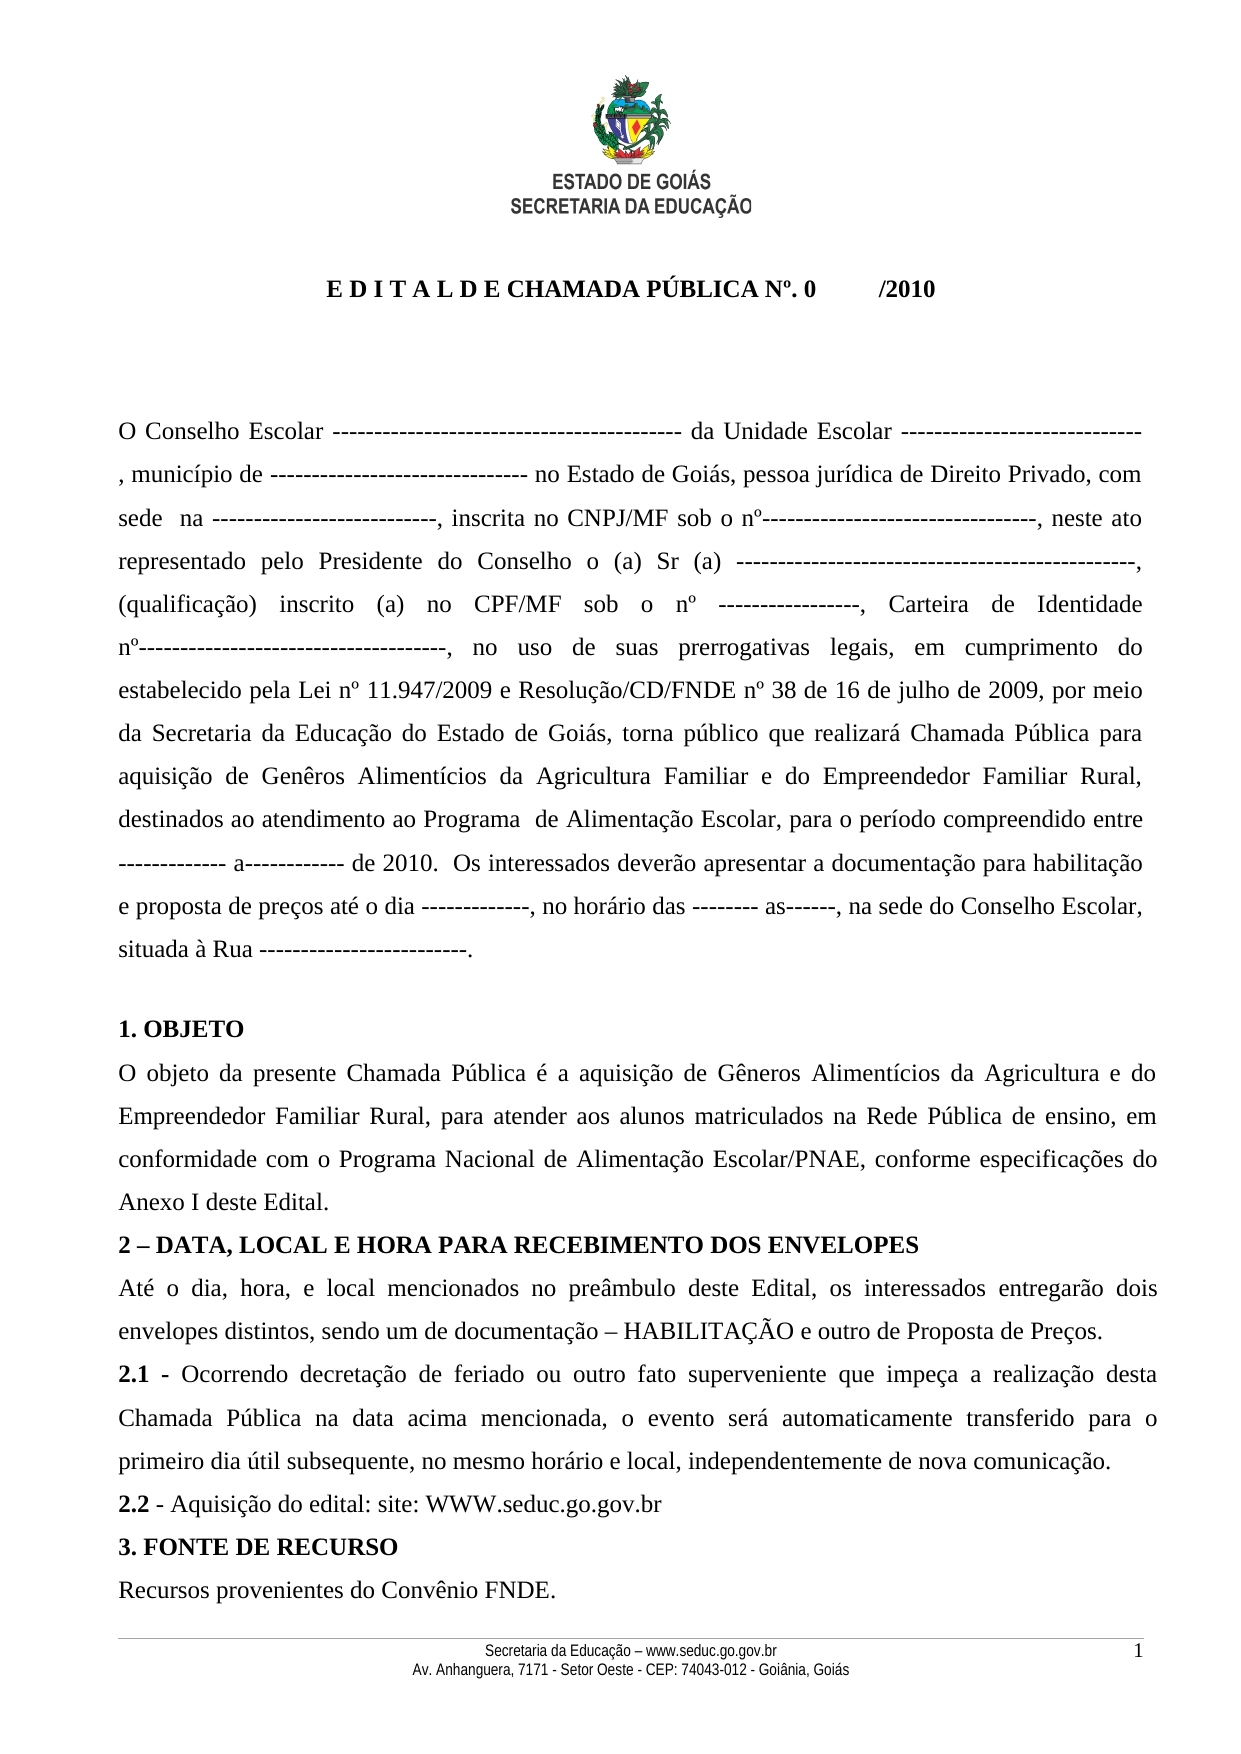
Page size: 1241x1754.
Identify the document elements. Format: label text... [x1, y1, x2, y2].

text Até o dia, hora, e local mencionados no preâmbulo deste Edital, os interessados entregarão dois envelopes distintos, sendo um de documentação – HABILITAÇÃO e outro de Proposta de Preços. [118, 1273, 1158, 1345]
text 2.1 - Ocorrendo decretação de feriado ou outro fato superveniente que impeça a realização desta Chamada Pública na data acima mencionada, o evento será automaticamente transferido para o primeiro dia útil subsequente, no mesmo horário e local, independentemente de nova comunicação. [118, 1359, 1158, 1474]
text 2.2 - Aquisição do edital: site: WWW.seduc.go.gov.br [118, 1489, 1158, 1518]
picture [510, 75, 752, 218]
text O Conselho Escolar ------------------------------------------ da Unidade Escolar ----------------------------- , município de ------------------------------- no Estado de Goiás, pessoa jurídica de Direito Privado, com sede na ---------------------------, inscrita no CNPJ/MF sob o nº---------------------------------, neste ato representado pelo Presidente do Conselho o (a) Sr (a) ------------------------------------------------, (qualificação) inscrito (a) no CPF/MF sob o nº -----------------, Carteira de Identidade nº-------------------------------------, no uso de suas prerrogativas legais, em cumprimento do estabelecido pela Lei nº 11.947/2009 e Resolução/CD/FNDE nº 38 de 16 de julho de 2009, por meio da Secretaria da Educação do Estado de Goiás, torna público que realizará Chamada Pública para aquisição de Genêros Alimentícios da Agricultura Familiar e do Empreendedor Familiar Rural, destinados ao atendimento ao Programa de Alimentação Escolar, para o período compreendido entre ------------- a------------ de 2010. Os interessados deverão apresentar a documentação para habilitação e proposta de preços até o dia -------------, no horário das -------- as------, na sede do Conselho Escolar, situada à Rua -------------------------. [118, 416, 1144, 963]
text E D I T A L D E CHAMADA PÚBLICA Nº. 0 /2010 [118, 274, 1144, 303]
text O objeto da presente Chamada Pública é a aquisição de Gêneros Alimentícios da Agricultura e do Empreendedor Familiar Rural, para atender aos alunos matriculados na Rede Pública de ensino, em conformidade com o Programa Nacional de Alimentação Escolar/PNAE, conforme especificações do Anexo I deste Edital. [118, 1058, 1158, 1216]
text 2 – DATA, LOCAL E HORA PARA RECEBIMENTO DOS ENVELOPES [118, 1230, 1158, 1259]
text 1. OBJETO [118, 1014, 1158, 1043]
text Recursos provenientes do Convênio FNDE. [118, 1575, 1158, 1604]
text 3. FONTE DE RECURSO [118, 1532, 1158, 1561]
